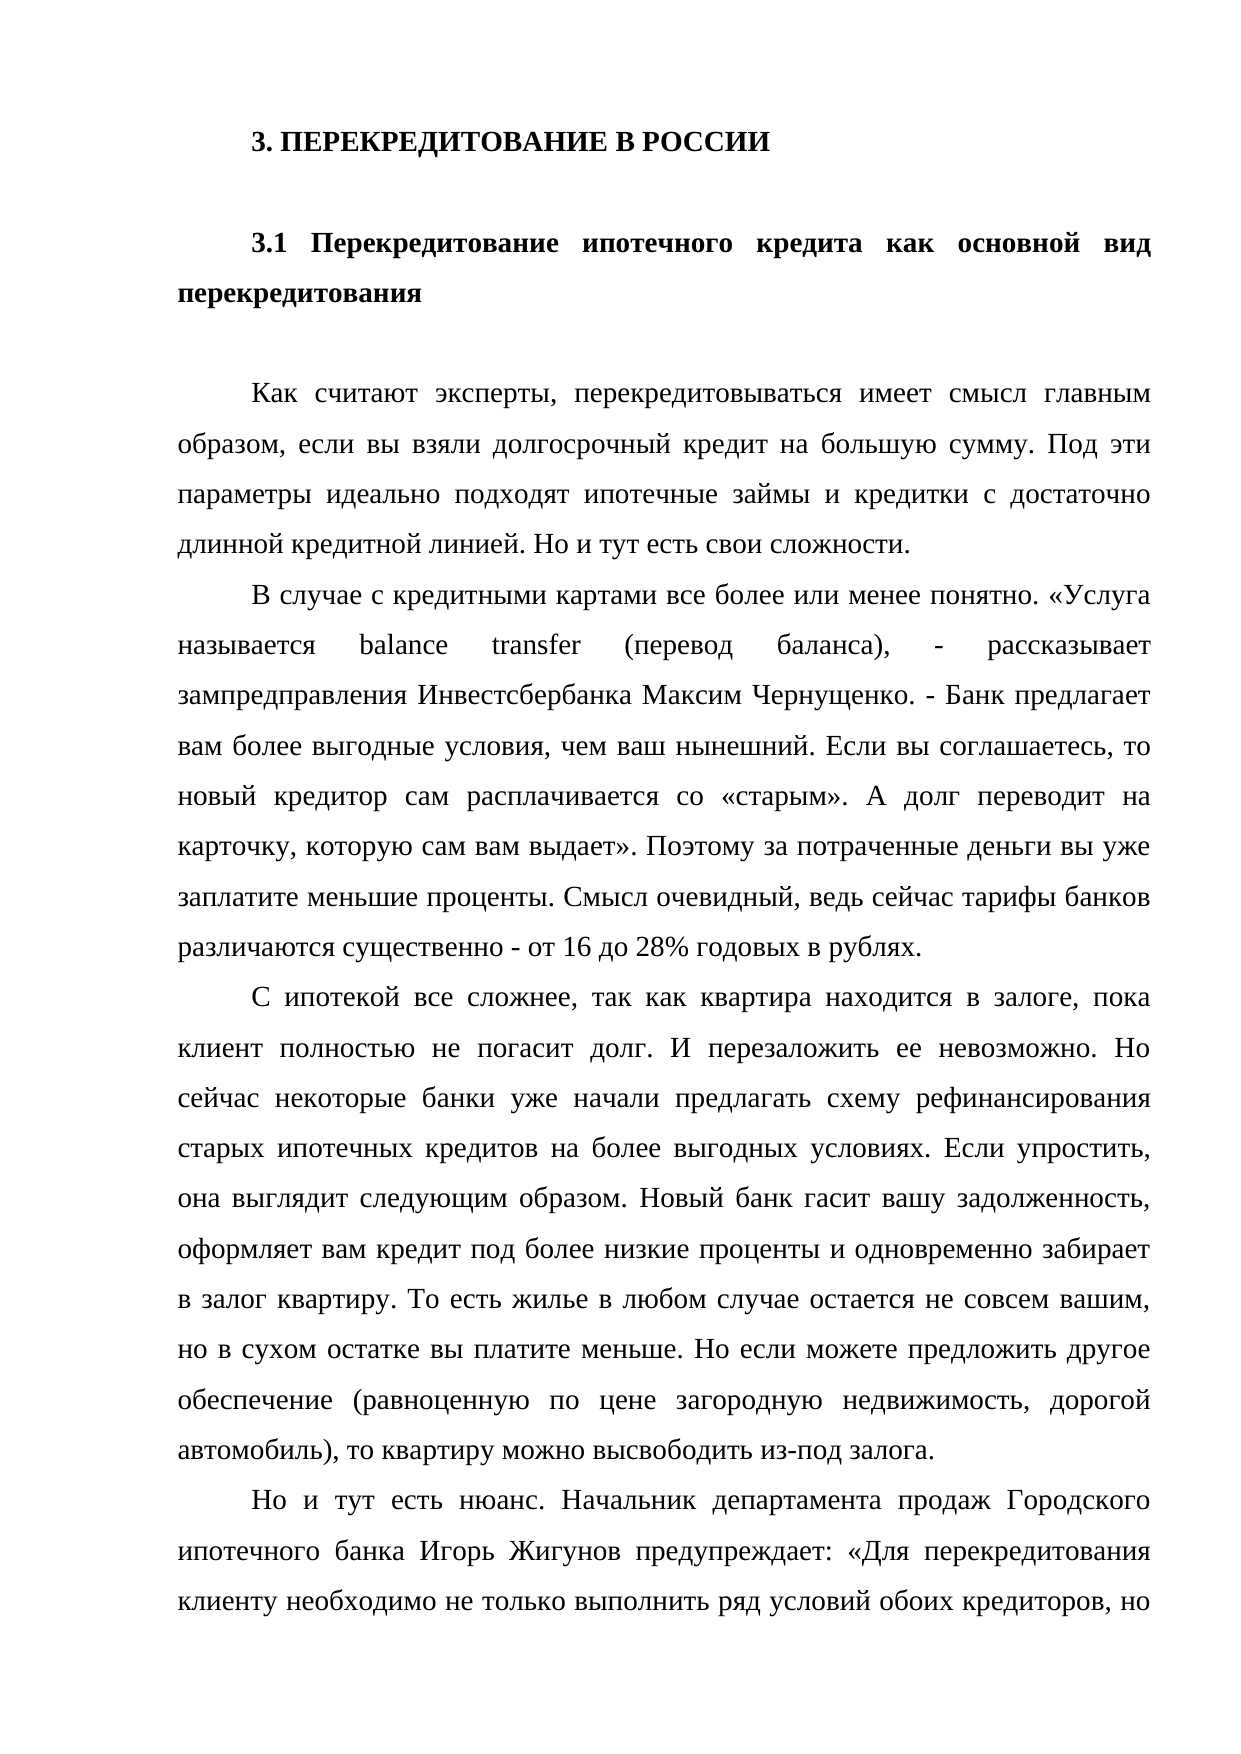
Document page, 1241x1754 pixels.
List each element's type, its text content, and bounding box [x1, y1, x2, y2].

text 3.1 Перекредитование ипотечного кредита как основной вид перекредитования [177, 225, 1152, 308]
text 3. Перекредитование в России [177, 124, 1152, 158]
text В случае с кредитными картами все более или менее понятно. «Услуга называется balance transfer (перевод баланса), - рассказывает зампредправления Инвестсбербанка Максим Чернущенко. - Банк предлагает вам более выгодные условия, чем ваш нынешний. Если вы соглашаетесь, то новый кредитор сам расплачивается со «старым». А долг переводит на карточку, которую сам вам выдает». Поэтому за потраченные деньги вы уже заплатите меньшие проценты. Смысл очевидный, ведь сейчас тарифы банков различаются существенно - от 16 до 28% годовых в рублях. [177, 577, 1152, 963]
text С ипотекой все сложнее, так как квартира находится в залоге, пока клиент полностью не погасит долг. И перезаложить ее невозможно. Но сейчас некоторые банки уже начали предлагать схему рефинансирования старых ипотечных кредитов на более выгодных условиях. Если упростить, она выглядит следующим образом. Новый банк гасит вашу задолженность, оформляет вам кредит под более низкие проценты и одновременно забирает в залог квартиру. То есть жилье в любом случае остается не совсем вашим, но в сухом остатке вы платите меньше. Но если можете предложить другое обеспечение (равноценную по цене загородную недвижимость, дорогой автомобиль), то квартиру можно высвободить из-под залога. [177, 979, 1152, 1466]
text Как считают эксперты, перекредитовываться имеет смысл главным образом, если вы взяли долгосрочный кредит на большую сумму. Под эти параметры идеально подходят ипотечные займы и кредитки с достаточно длинной кредитной линией. Но и тут есть свои сложности. [177, 376, 1152, 560]
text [177, 1482, 1152, 1617]
